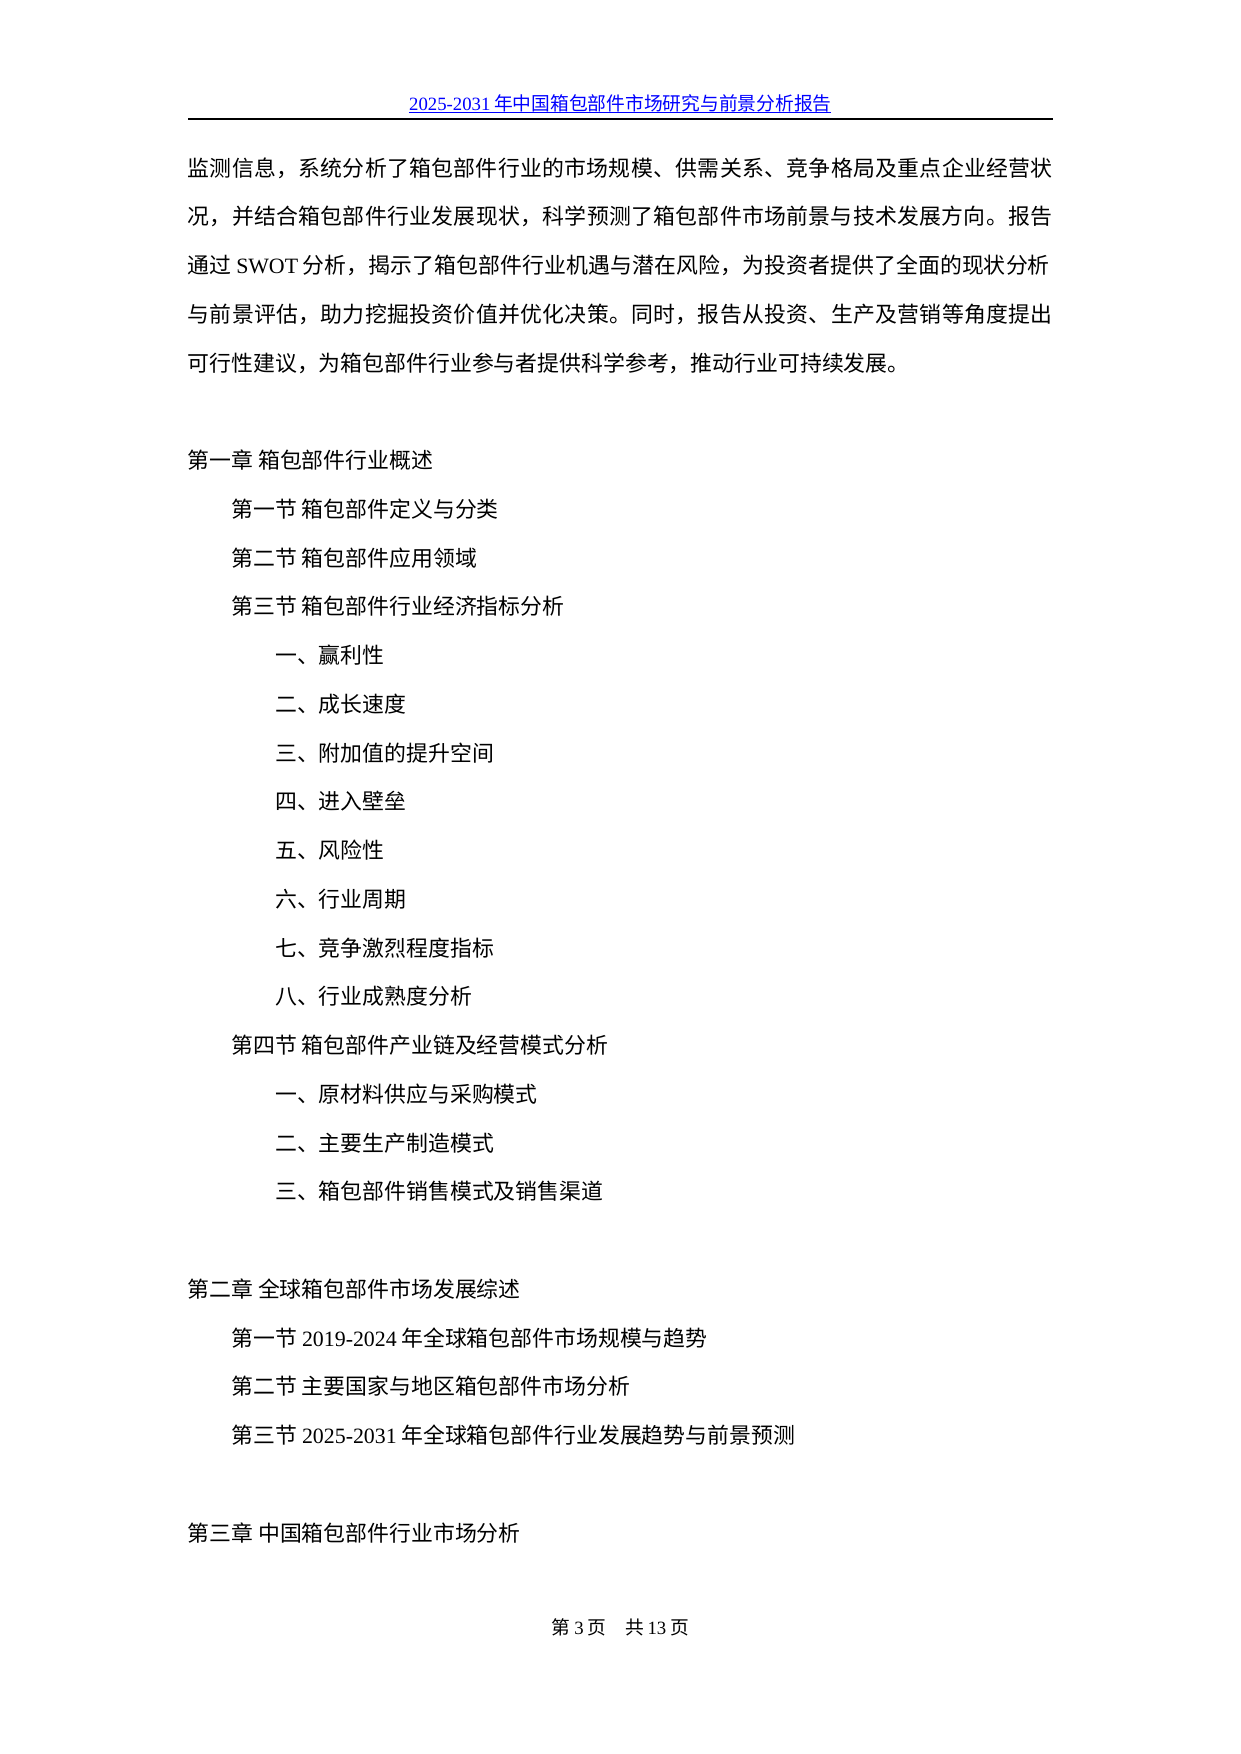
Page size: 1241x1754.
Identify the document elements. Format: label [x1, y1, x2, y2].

text [187, 150, 1053, 1548]
